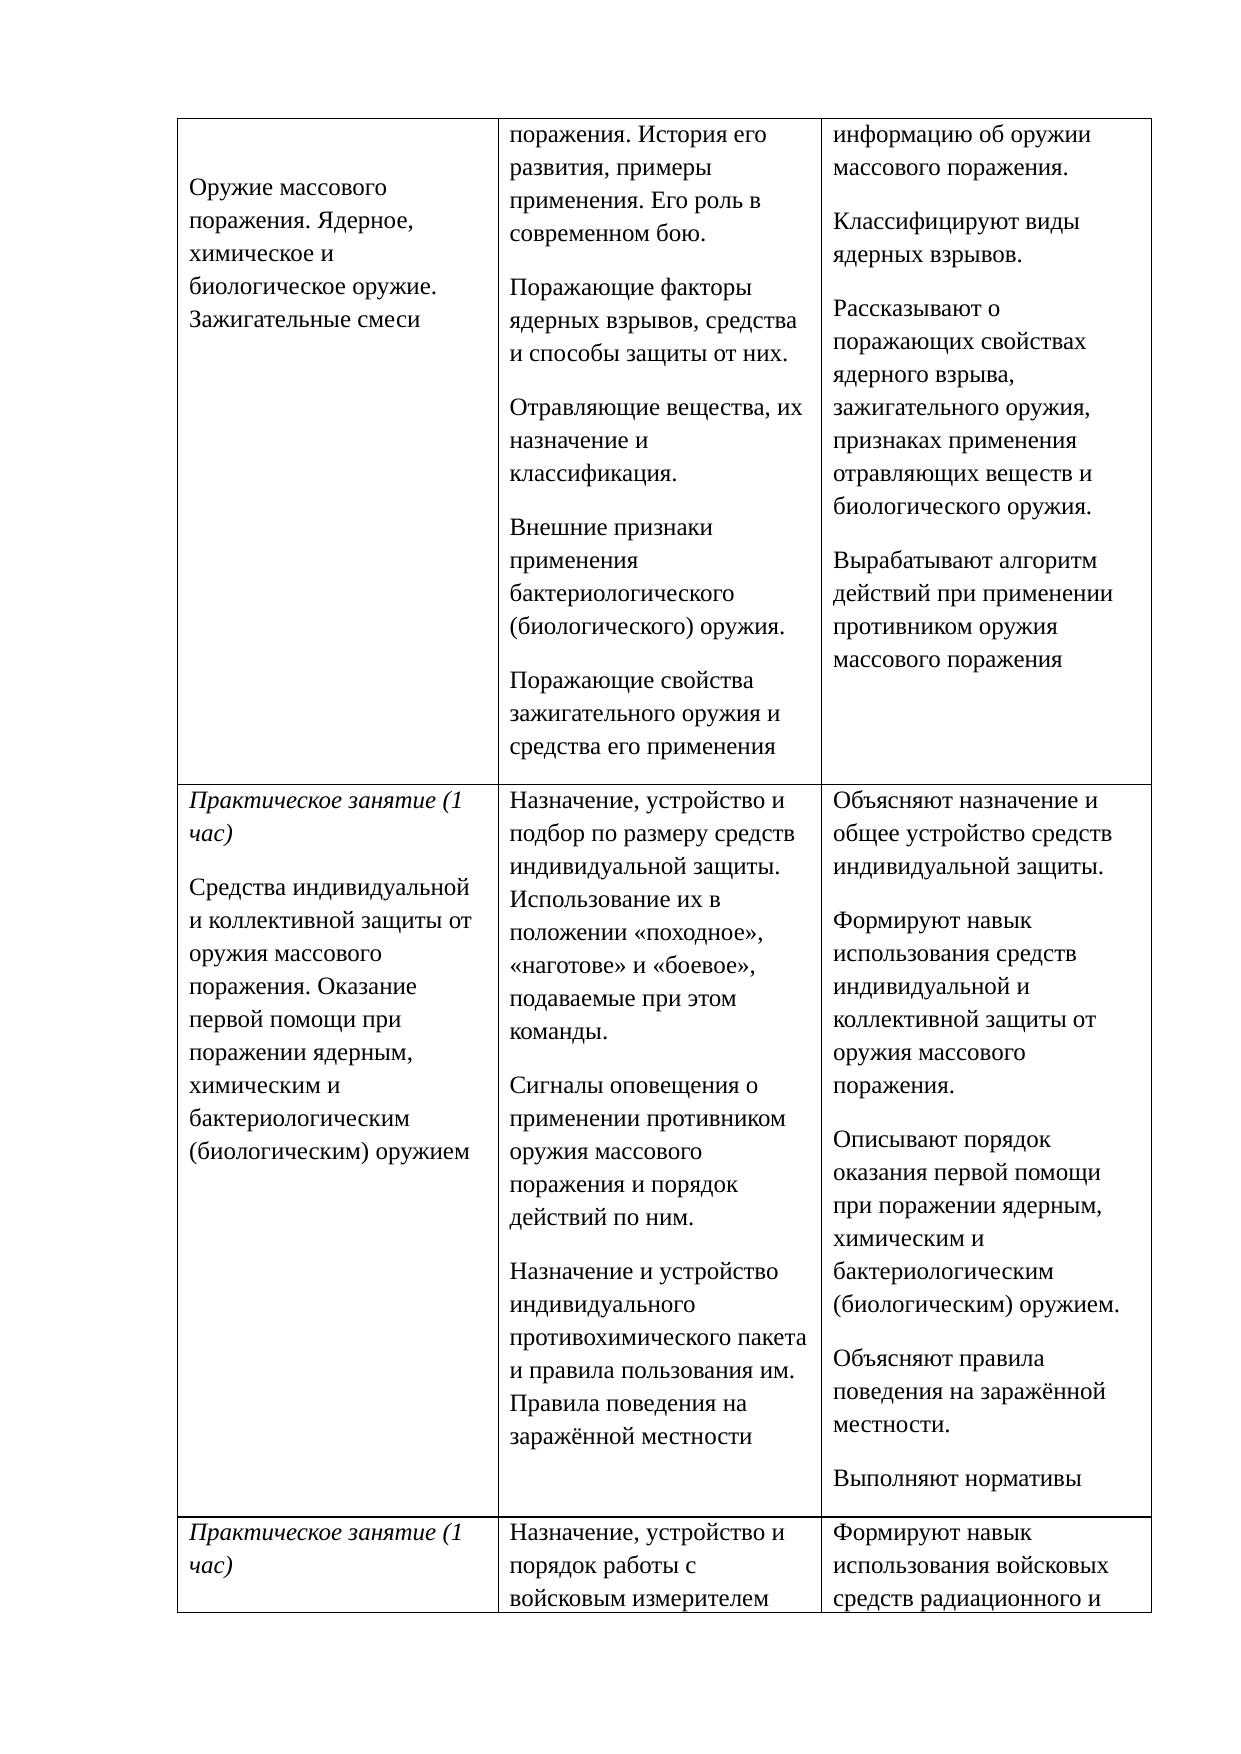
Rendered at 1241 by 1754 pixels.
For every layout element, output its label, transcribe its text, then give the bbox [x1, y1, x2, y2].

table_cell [178, 119, 498, 784]
table_cell Объясняют назначение и общее устройство средств индивидуальной защиты. Формируют навык использования средств индивидуальной и коллективной защиты от оружия массового поражения. Описывают порядок оказания первой помощи при поражении ядерным, химическим и бактериологическим (биологическим) оружием. Объясняют правила поведения на заражённой местности. Выполняют нормативы [822, 785, 1151, 1516]
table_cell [822, 1518, 1151, 1612]
table_cell Практическое занятие (1 час) Средства индивидуальной и коллективной защиты от оружия массового поражения. Оказание первой помощи при поражении ядерным, химическим и бактериологическим (биологическим) оружием [178, 785, 498, 1516]
table_cell Назначение, устройство и подбор по размеру средств индивидуальной защиты. Использование их в положении «походное», «наготове» и «боевое», подаваемые при этом команды. Сигналы оповещения о применении противником оружия массового поражения и порядок действий по ним. Назначение и устройство индивидуального противохимического пакета и правила пользования им. Правила поведения на заражённой местности [499, 785, 821, 1516]
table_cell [822, 119, 1151, 784]
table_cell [499, 119, 821, 784]
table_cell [499, 1518, 821, 1612]
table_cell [178, 1518, 498, 1612]
